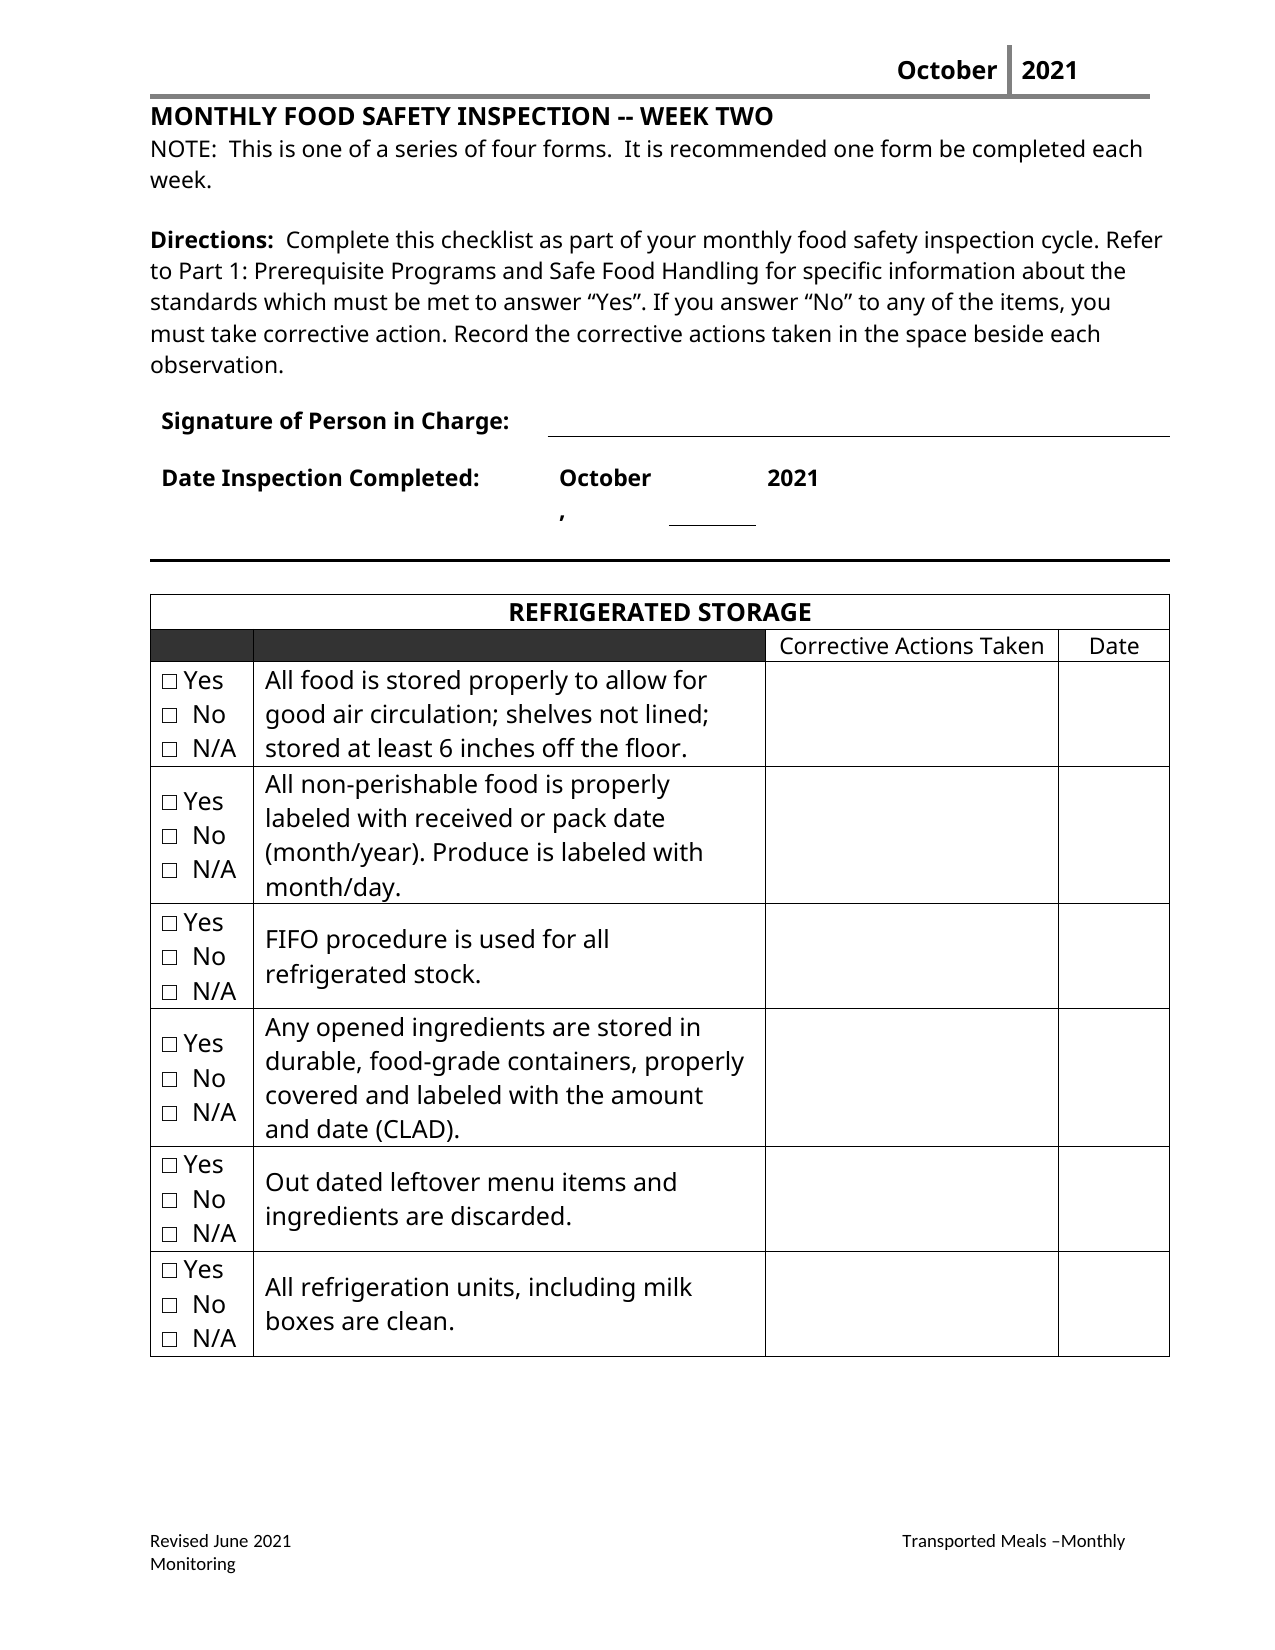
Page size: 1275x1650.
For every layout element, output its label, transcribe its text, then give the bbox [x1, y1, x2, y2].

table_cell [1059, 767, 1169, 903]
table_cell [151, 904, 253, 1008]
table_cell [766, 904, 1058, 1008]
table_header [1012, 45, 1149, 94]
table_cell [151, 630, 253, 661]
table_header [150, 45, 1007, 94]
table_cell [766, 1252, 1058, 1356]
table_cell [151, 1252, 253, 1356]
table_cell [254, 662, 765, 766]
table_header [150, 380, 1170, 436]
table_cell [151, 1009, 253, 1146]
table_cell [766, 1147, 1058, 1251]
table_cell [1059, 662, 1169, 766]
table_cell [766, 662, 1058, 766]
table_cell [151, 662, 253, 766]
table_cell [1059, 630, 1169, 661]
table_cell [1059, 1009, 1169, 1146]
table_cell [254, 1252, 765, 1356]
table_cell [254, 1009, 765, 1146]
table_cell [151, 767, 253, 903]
title Directions: Complete this checklist as part of your monthly food safety inspection cycle. Refer to Part 1: Prerequisite Programs and Safe Food Handling for specific information about the standards which must be met to answer “Yes”. If you answer “No” to any of the items, you must take corrective action. Record the corrective actions taken in the space beside each observation. [150, 224, 1170, 380]
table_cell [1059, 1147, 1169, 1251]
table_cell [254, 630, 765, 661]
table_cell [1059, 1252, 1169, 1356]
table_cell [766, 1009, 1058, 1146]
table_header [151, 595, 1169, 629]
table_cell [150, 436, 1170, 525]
title MONTHLY SAFETY INSPECTION -- WEEK TWO [150, 99, 1170, 133]
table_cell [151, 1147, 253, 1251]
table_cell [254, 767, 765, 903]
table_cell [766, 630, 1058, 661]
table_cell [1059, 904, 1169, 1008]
title NOTE: This is one of a series of four forms. It is recommended one form be completed each week. [150, 133, 1170, 195]
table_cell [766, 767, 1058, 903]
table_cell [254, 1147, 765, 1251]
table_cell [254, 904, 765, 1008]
